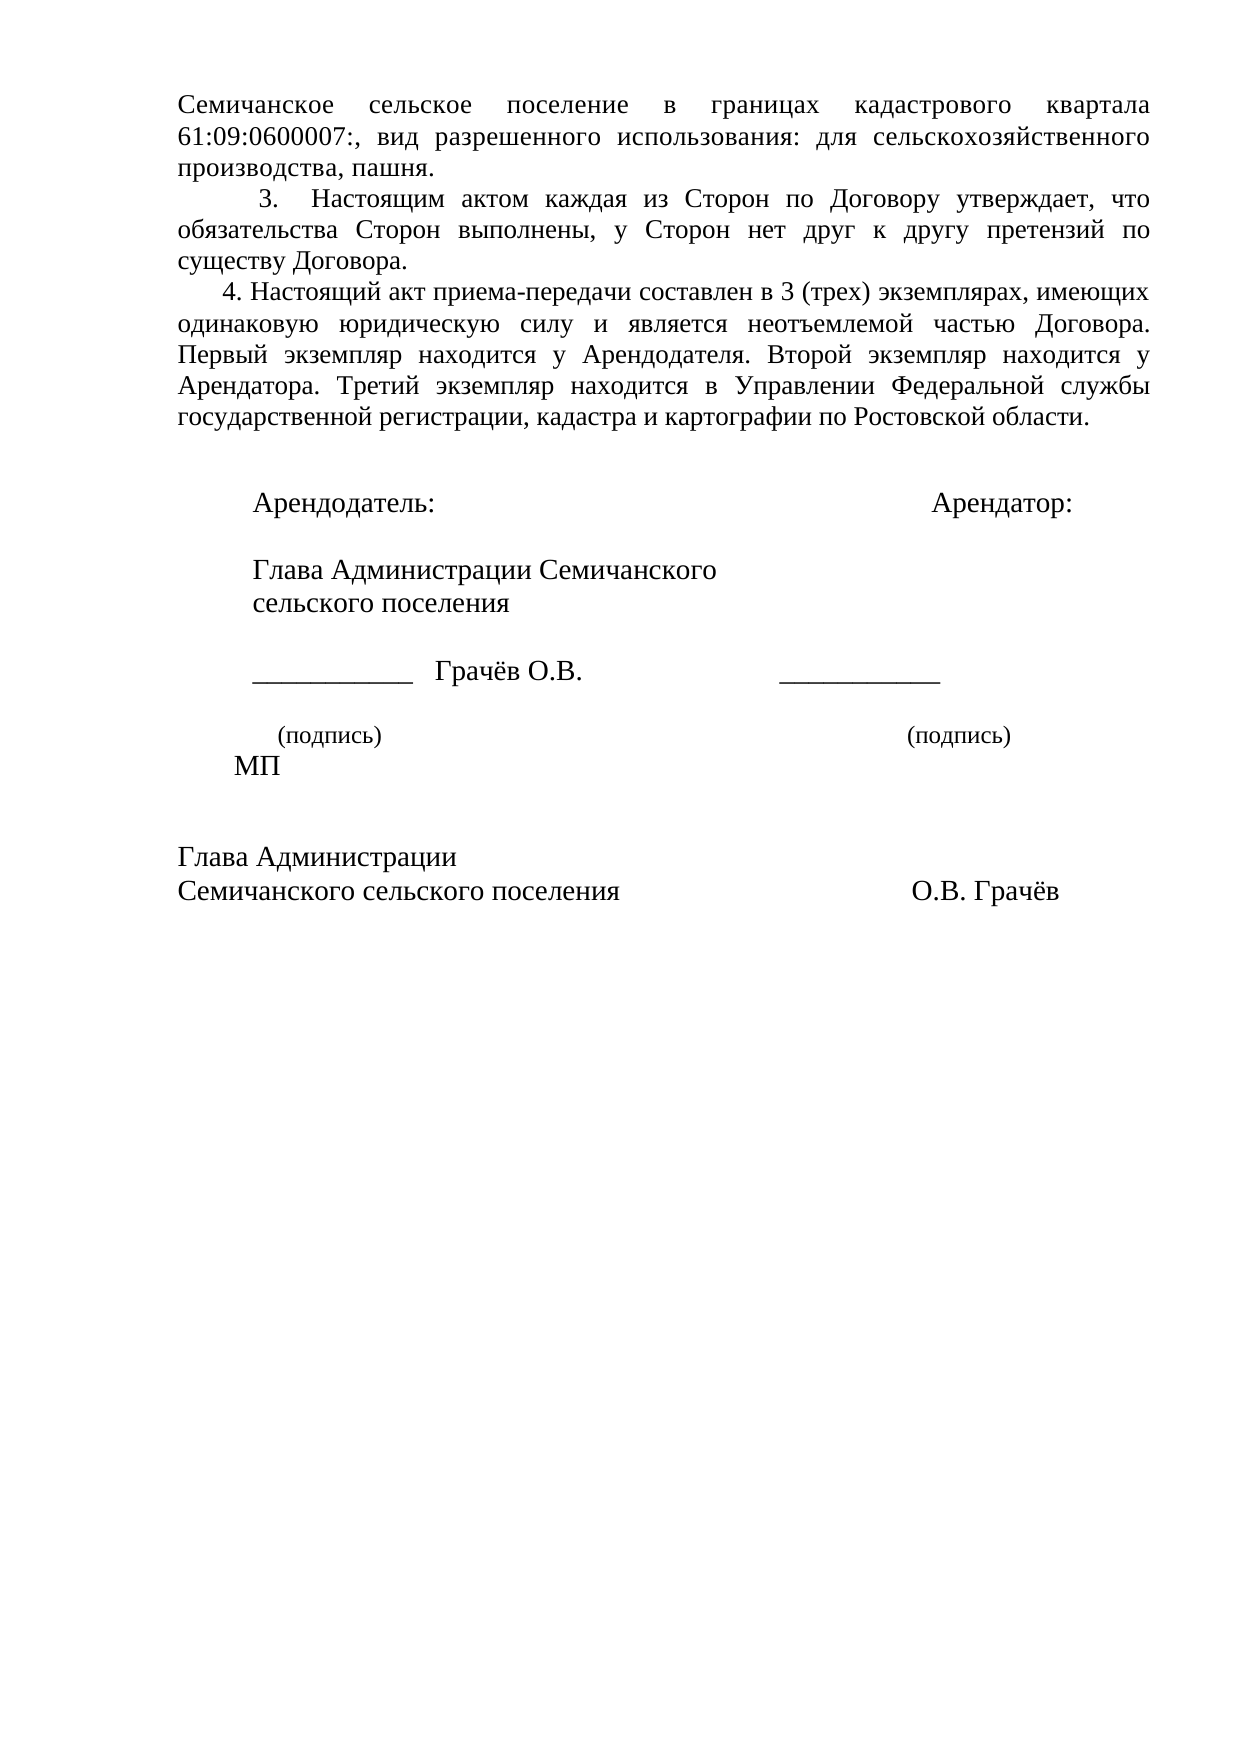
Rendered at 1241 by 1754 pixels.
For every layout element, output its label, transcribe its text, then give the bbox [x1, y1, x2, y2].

text (подпись) (подпись) [177, 720, 1152, 748]
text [177, 89, 1152, 182]
text Семичанского сельского поселения О.В. Грачёв [177, 873, 1152, 940]
text МП [177, 748, 1152, 782]
text 3. Настоящим актом каждая из Сторон по Договору утверждает, что обязательства Сторон выполнены, у Сторон нет друг к другу претензий по существу Договора. [177, 182, 1152, 276]
text сельского поселения [177, 586, 1152, 619]
text ___________ Грачёв О.В. ___________ [177, 653, 1152, 686]
text 4. Настоящий акт приема-передачи составлен в 3 (трех) экземплярах, имеющих одинаковую юридическую силу и является неотъемлемой частью Договора. Первый экземпляр находится у Арендодателя. Второй экземпляр находится у Арендатора. Третий экземпляр находится в Управлении Федеральной службы государственной регистрации, кадастра и картографии по Ростовской области. [177, 276, 1152, 431]
text Глава Администрации Семичанского [177, 552, 1152, 586]
text Глава Администрации [177, 839, 1152, 873]
text Арендодатель: Арендатор: [177, 485, 1152, 518]
